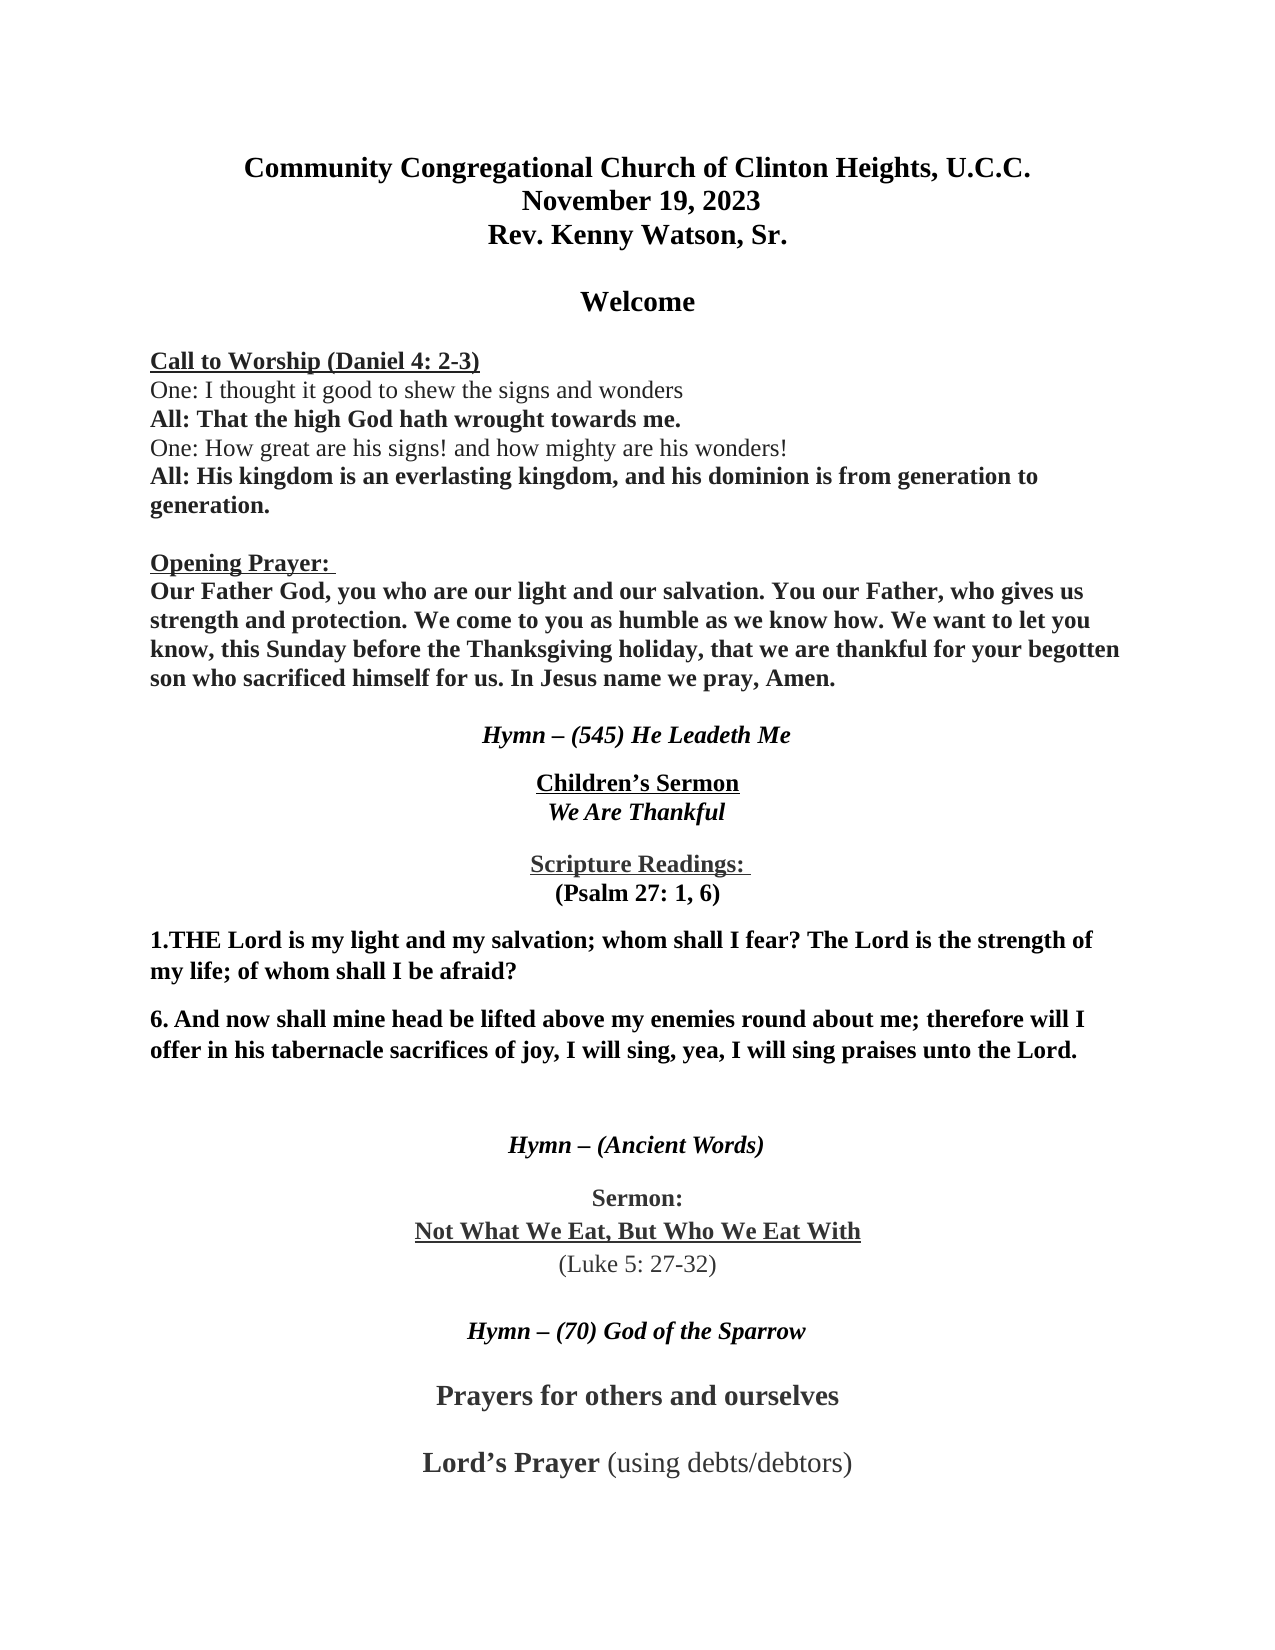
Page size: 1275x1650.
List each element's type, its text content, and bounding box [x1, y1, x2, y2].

text 6. And now shall mine head be lifted above my enemies round about me; therefore will I offer in his tabernacle sacrifices of joy, I will sing, yea, I will sing praises unto the Lord. [150, 1004, 1125, 1064]
text November 19, 2023 [150, 183, 1125, 217]
text Community Congregational Church of Clinton Heights, U.C.C. [150, 150, 1125, 183]
text One: I thought it good to shew the signs and wonders [150, 375, 1125, 404]
text Call to Worship (Daniel 4: 2-3) [150, 346, 1125, 375]
text All: His kingdom is an everlasting kingdom, and his dominion is from generation to generation. [150, 461, 1125, 519]
text (Luke 5: 27-32) [150, 1245, 1125, 1278]
text Scripture Readings: [150, 844, 1125, 878]
text Rev. Kenny Watson, Sr. [150, 217, 1125, 251]
text Our Father God, you who are our light and our salvation. You our Father, who gives us strength and protection. We come to you as humble as we know how. We want to let you know, this Sunday before the Thanksgiving holiday, that we are thankful for your begotten son who sacrificed himself for us. In Jesus name we pray, Amen. [150, 576, 1125, 691]
text Prayers for others and ourselves [150, 1378, 1125, 1412]
text Hymn – (70) God of the Sparrow [150, 1312, 1125, 1345]
text We Are Thankful [150, 797, 1125, 825]
text Lord’s Prayer (using debts/debtors) [150, 1445, 1125, 1479]
text Hymn – (Ancient Words) [150, 1131, 1125, 1159]
text Not What We Eat, But Who We Eat With [150, 1212, 1125, 1245]
text Opening Prayer: [150, 548, 1125, 576]
text One: How great are his signs! and how mighty are his wonders! [150, 433, 1125, 461]
text All: That the high God hath wrought towards me. [150, 404, 1125, 433]
text Welcome [150, 284, 1125, 318]
text Hymn – (545) He Leadeth Me [150, 720, 1125, 749]
text Children’s Sermon [150, 768, 1125, 797]
text 1.THE Lord is my light and my salvation; whom shall I fear? The Lord is the strength of my life; of whom shall I be afraid? [150, 925, 1125, 985]
text Sermon: [150, 1178, 1125, 1212]
text (Psalm 27: 1, 6) [150, 878, 1125, 906]
